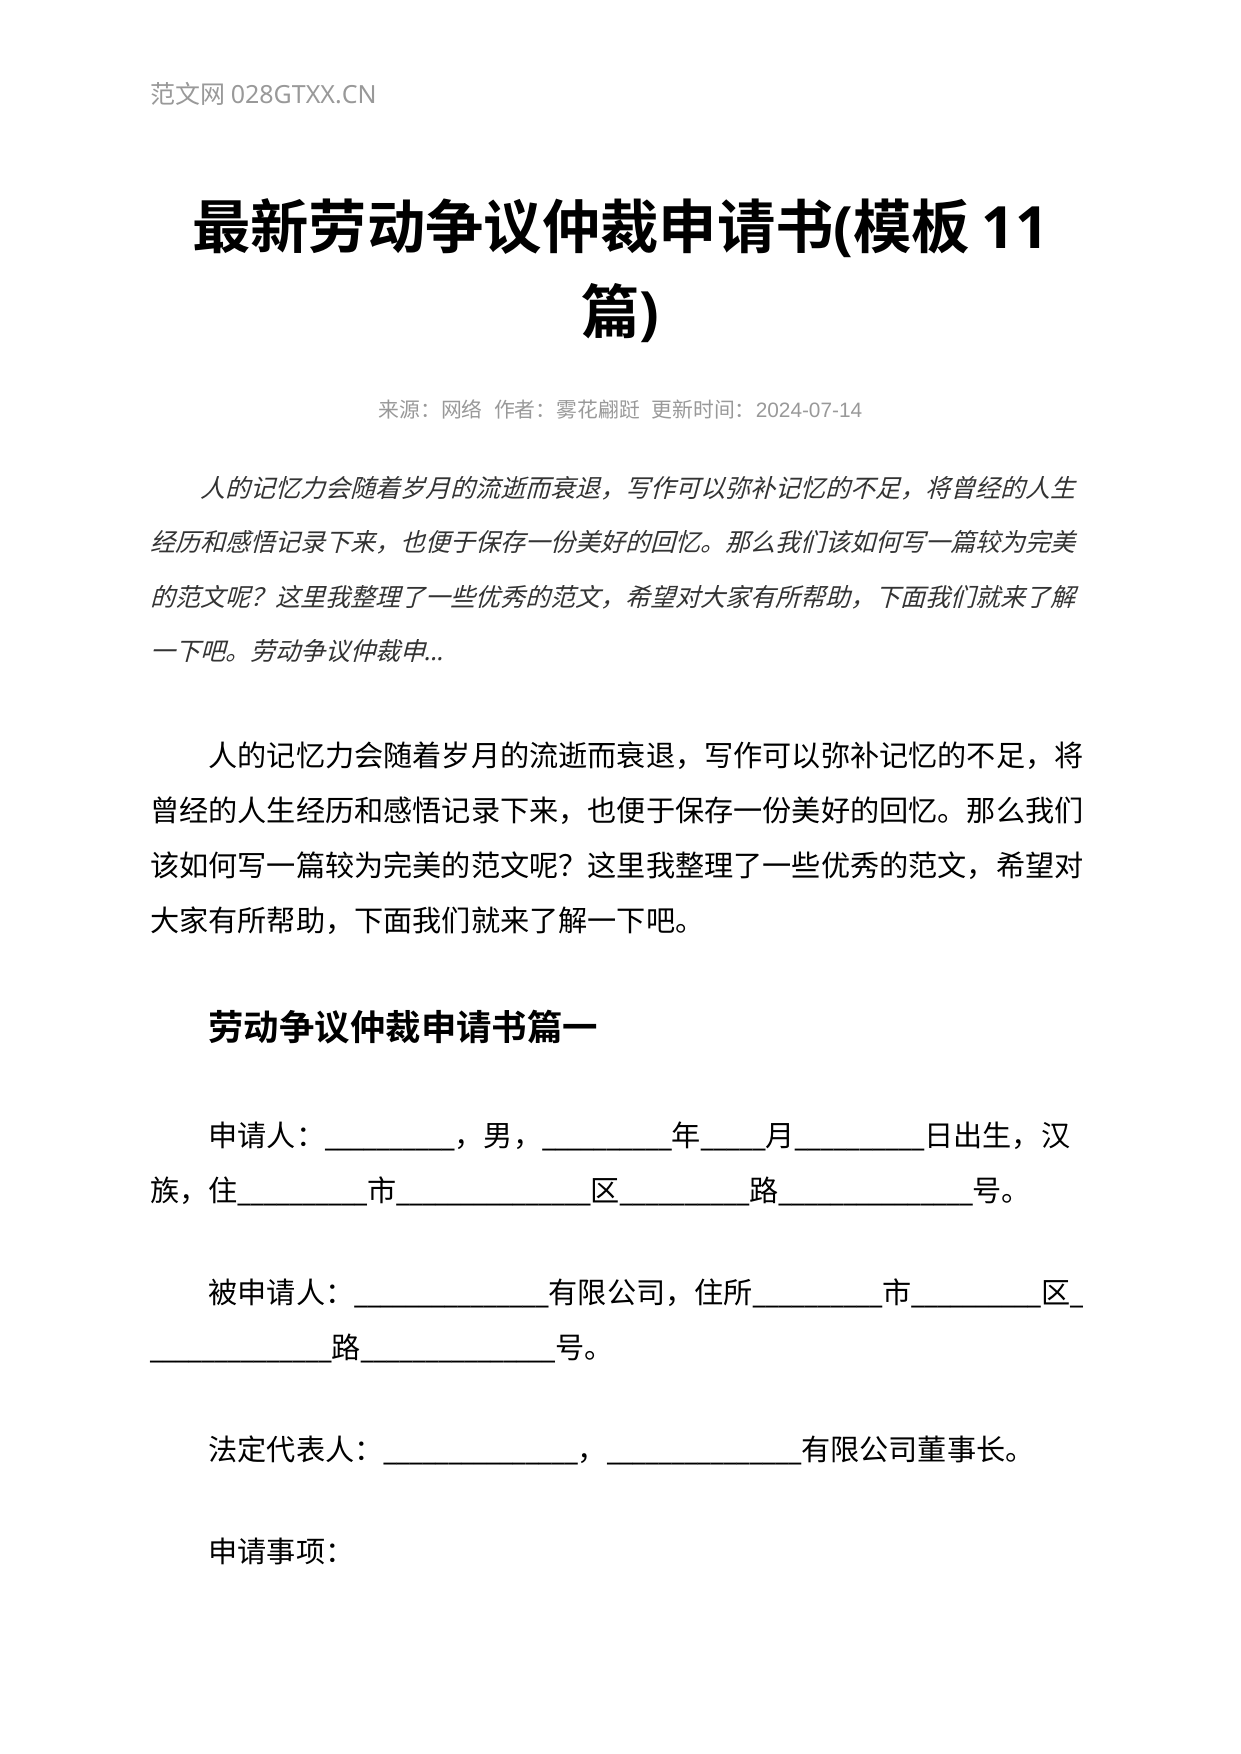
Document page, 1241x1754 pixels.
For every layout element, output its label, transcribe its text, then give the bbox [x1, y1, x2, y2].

text 人的记忆力会随着岁月的流逝而衰退，写作可以弥补记忆的不足，将曾经的人生经历和感悟记录下来，也便于保存一份美好的回忆。那么我们该如何写一篇较为完美的范文呢？这里我整理了一些优秀的范文，希望对大家有所帮助，下面我们就来了解一下吧。 [150, 733, 1090, 940]
text 来源：网络 作者：雾花翩跹 更新时间：2024-07-14 [150, 398, 1090, 422]
text 被申请人：_______________有限公司，住所__________市__________区_______________路_______________号。 [150, 1270, 1090, 1367]
text 申请事项： [150, 1529, 1090, 1571]
subtitle 最新劳动争议仲裁申请书(模板11篇) [150, 181, 1090, 351]
text 劳动争议仲裁申请书篇一 [150, 999, 1090, 1051]
text 法定代表人：_______________，_______________有限公司董事长。 [150, 1427, 1090, 1469]
text 申请人：__________，男，__________年_____月__________日出生，汉族，住__________市_______________区__________路_______________号。 [150, 1113, 1090, 1210]
text 人的记忆力会随着岁月的流逝而衰退，写作可以弥补记忆的不足，将曾经的人生经历和感悟记录下来，也便于保存一份美好的回忆。那么我们该如何写一篇较为完美的范文呢？这里我整理了一些优秀的范文，希望对大家有所帮助，下面我们就来了解一下吧。劳动争议仲裁申... [150, 468, 1090, 668]
